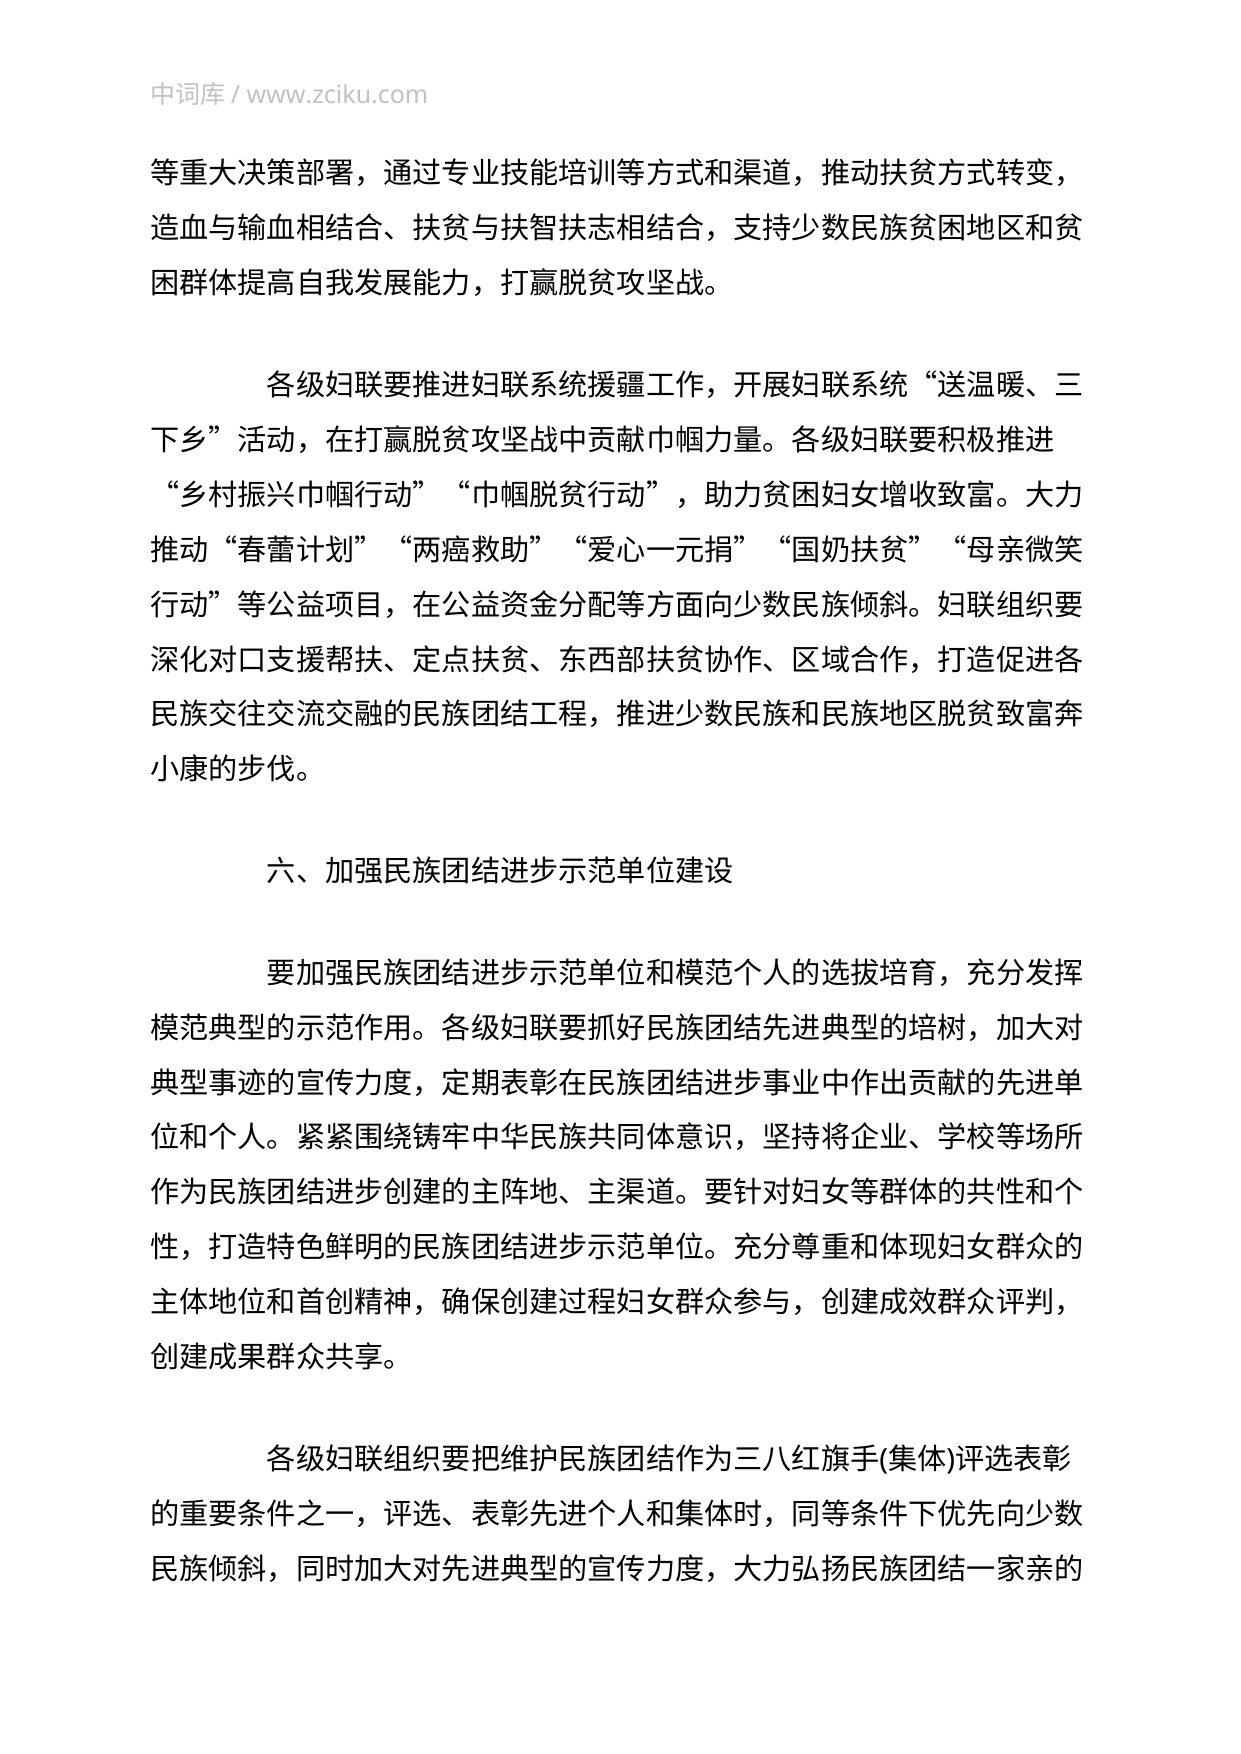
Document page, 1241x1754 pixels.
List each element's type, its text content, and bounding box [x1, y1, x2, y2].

text 各级妇联要推进妇联系统援疆工作，开展妇联系统“送温暖、三下乡”活动，在打赢脱贫攻坚战中贡献巾帼力量。各级妇联要积极推进“乡村振兴巾帼行动”“巾帼脱贫行动”，助力贫困妇女增收致富。大力推动“春蕾计划”“两癌救助”“爱心一元捐”“国奶扶贫”“母亲微笑行动”等公益项目，在公益资金分配等方面向少数民族倾斜。妇联组织要深化对口支援帮扶、定点扶贫、东西部扶贫协作、区域合作，打造促进各民族交往交流交融的民族团结工程，推进少数民族和民族地区脱贫致富奔小康的步伐。 [150, 362, 1090, 788]
text 六、加强民族团结进步示范单位建设 [150, 848, 1090, 890]
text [150, 1435, 1090, 1588]
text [150, 150, 1090, 302]
text 要加强民族团结进步示范单位和模范个人的选拔培育，充分发挥模范典型的示范作用。各级妇联要抓好民族团结先进典型的培树，加大对典型事迹的宣传力度，定期表彰在民族团结进步事业中作出贡献的先进单位和个人。紧紧围绕铸牢中华民族共同体意识，坚持将企业、学校等场所作为民族团结进步创建的主阵地、主渠道。要针对妇女等群体的共性和个性，打造特色鲜明的民族团结进步示范单位。充分尊重和体现妇女群众的主体地位和首创精神，确保创建过程妇女群众参与，创建成效群众评判，创建成果群众共享。 [150, 949, 1090, 1376]
